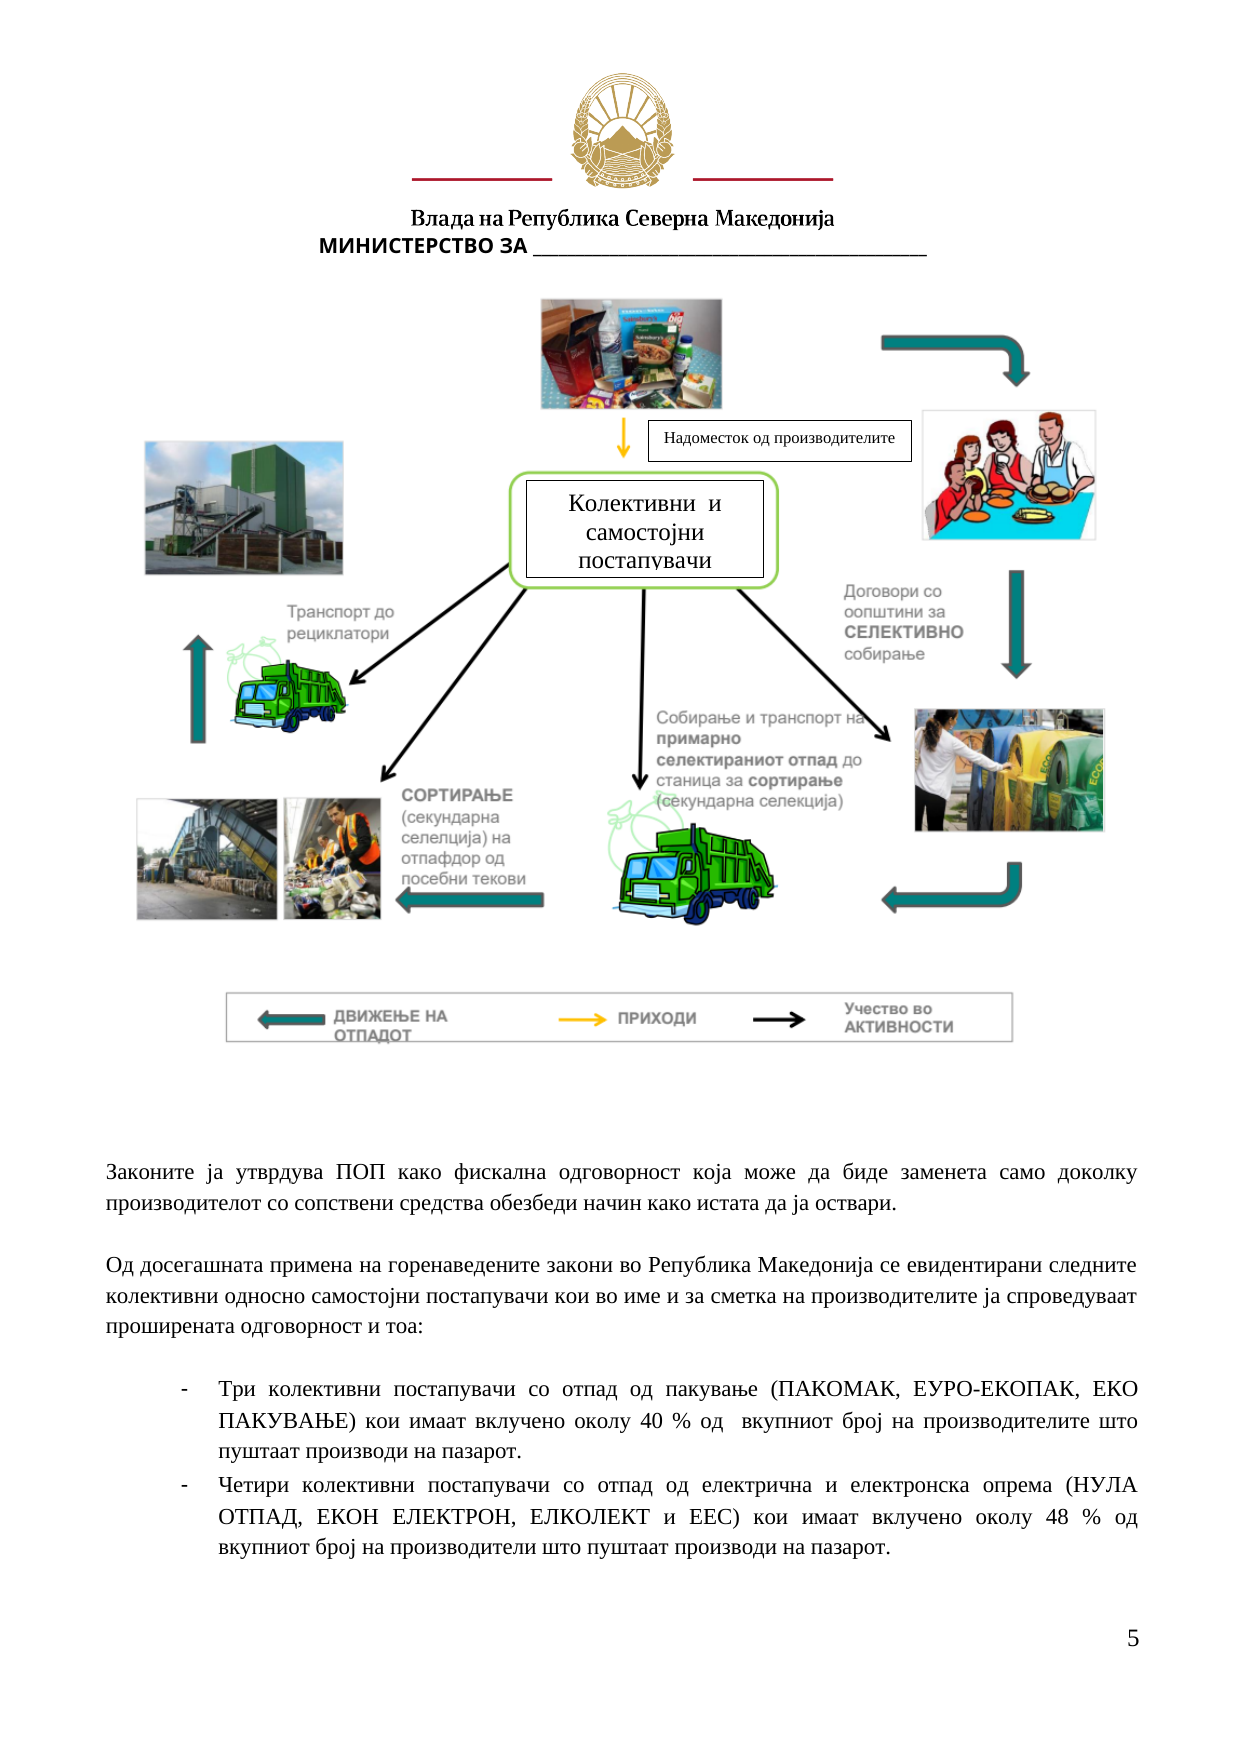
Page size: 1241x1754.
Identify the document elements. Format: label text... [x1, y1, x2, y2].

list Четири колективни постапувачи со отпад од електрична и електронска опрема (НУЛА ОТПАД, ЕКОН ЕЛЕКТРОН, ЕЛКОЛЕКТ и ЕЕС) кои имаат вклучено околу 48 % од вкупниот број на производители што пуштаат производи на пазарот. [181, 1468, 1139, 1559]
text Од досегашната примена на горенаведените закони во Република Македонија се евидентирани следните колективни односно самостојни постапувачи кои во име и за сметка на производителите ја спроведуваат проширената одговорност и тоа: [106, 1251, 1139, 1338]
text Законите ја утврдува ПОП како фискална одговорност која може да биде заменета само доколку производителот со сопствени средства обезбеди начин како истата да ја оствари. [106, 1158, 1139, 1215]
picture [410, 73, 835, 232]
list Три колективни постапувачи со отпад од пакување (ПАКОМАК, ЕУРО-ЕКОПАК, ЕКО ПАКУВАЊЕ) кои имаат вклучено околу 40 % од вкупниот број на производителите што пуштаат производи на пазарот. [181, 1372, 1139, 1464]
